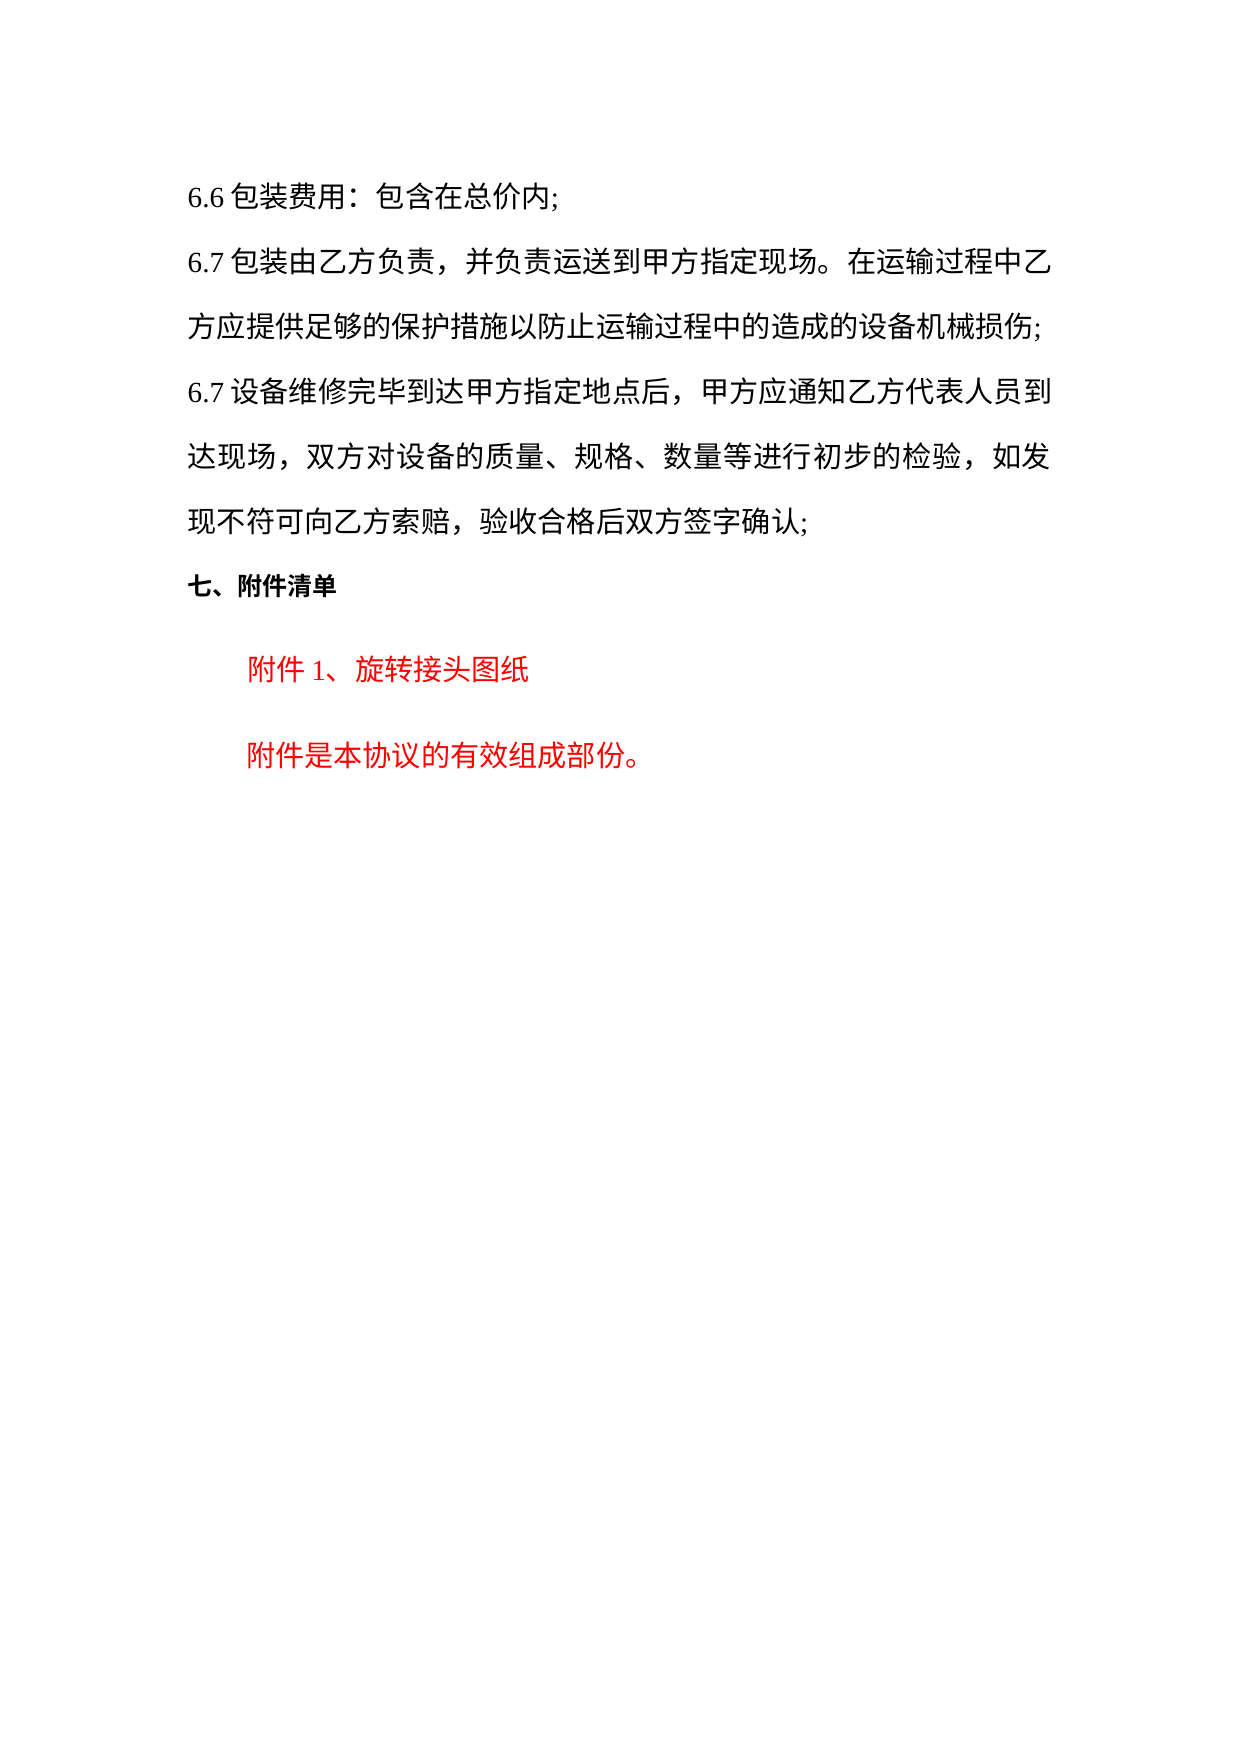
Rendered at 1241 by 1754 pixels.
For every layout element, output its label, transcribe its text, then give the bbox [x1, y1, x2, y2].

text 6.7设备维修完毕到达甲方指定地点后，甲方应通知乙方代表人员到达现场，双方对设备的质量、规格、数量等进行初步的检验，如发现不符可向乙方索赔，验收合格后双方签字确认; [187, 357, 1053, 552]
text 6.7包装由乙方负责，并负责运送到甲方指定现场。在运输过程中乙方应提供足够的保护措施以防止运输过程中的造成的设备机械损伤; [187, 227, 1053, 357]
text 附件1、旋转接头图纸 [187, 635, 1053, 700]
text 七、附件清单 [187, 552, 1053, 617]
text 附件是本协议的有效组成部份。 [187, 721, 1053, 786]
text 6.6包装费用：包含在总价内; [187, 162, 1053, 227]
